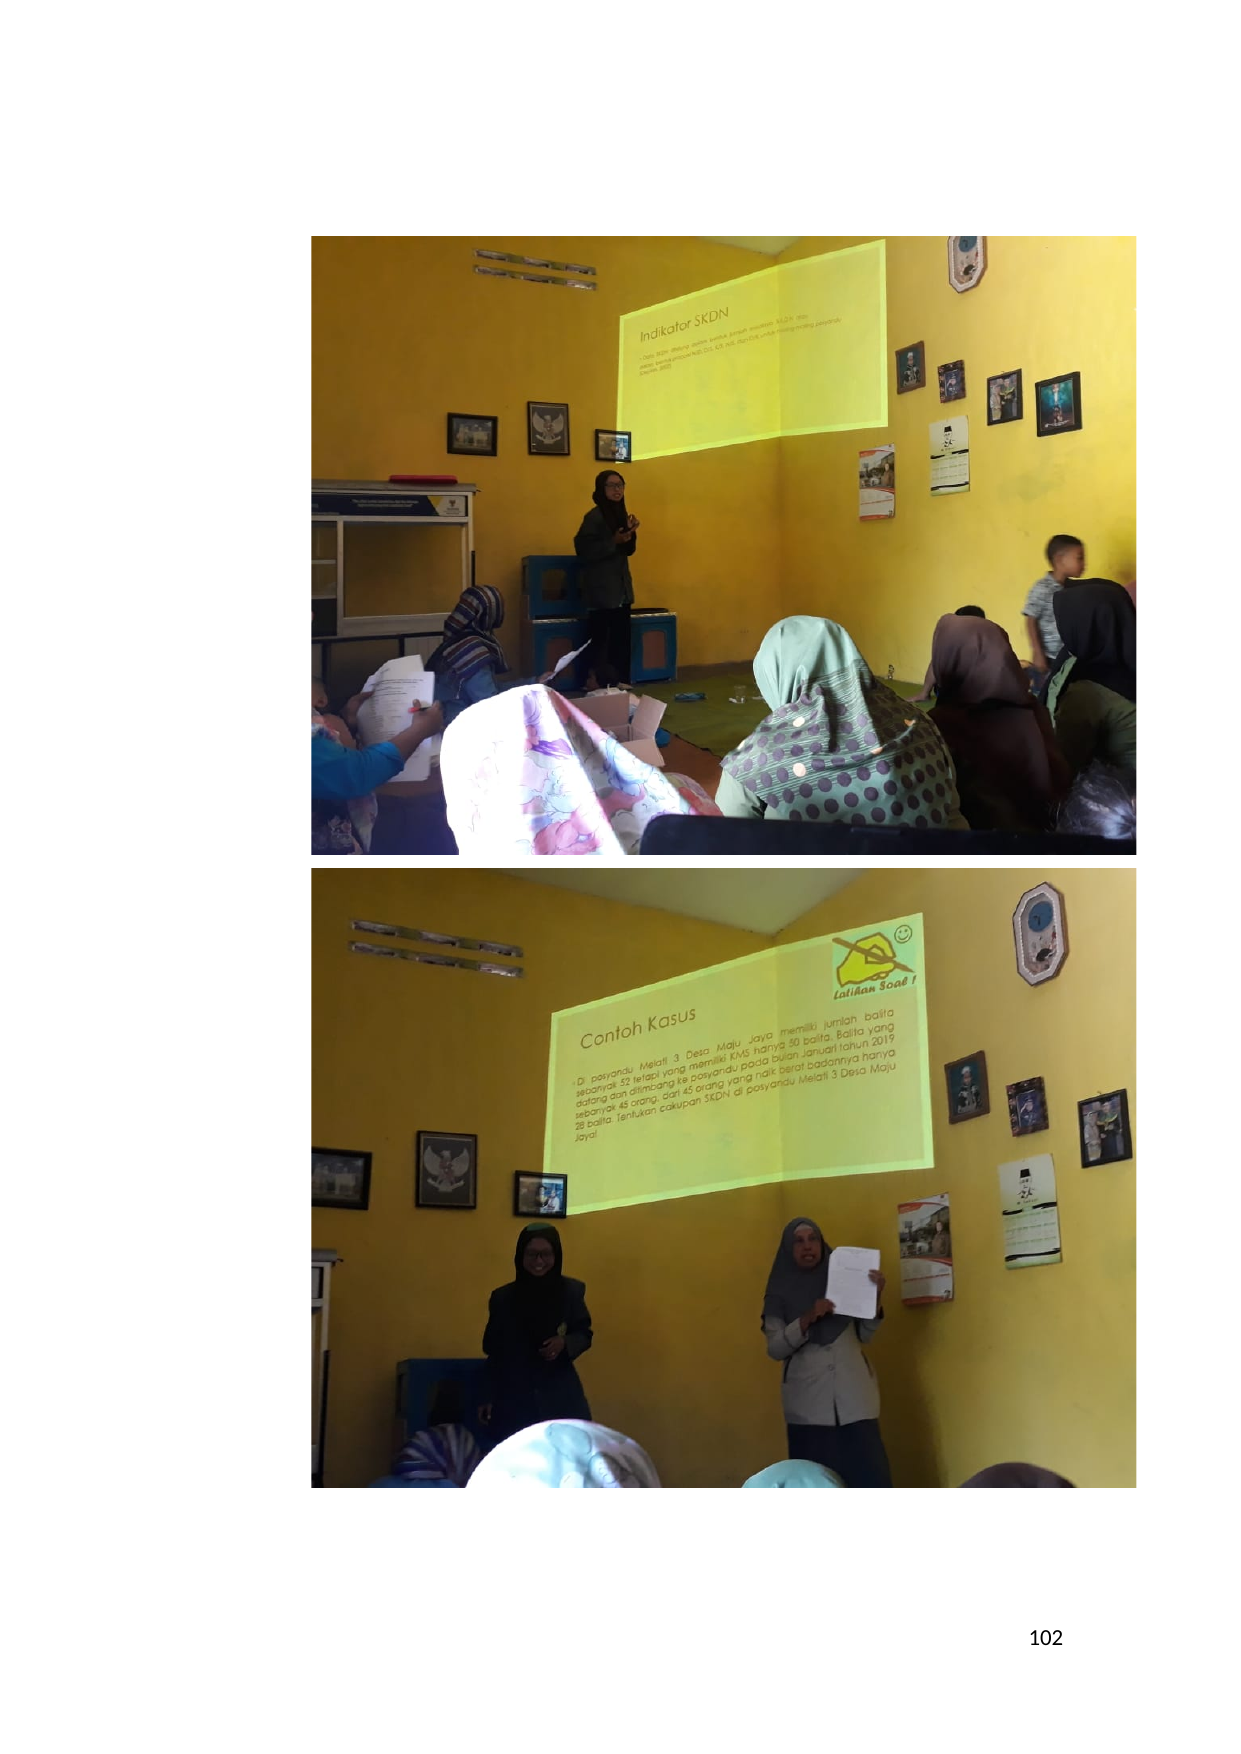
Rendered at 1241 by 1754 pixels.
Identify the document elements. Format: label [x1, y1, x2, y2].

picture [311, 236, 1137, 855]
picture [311, 868, 1137, 1488]
